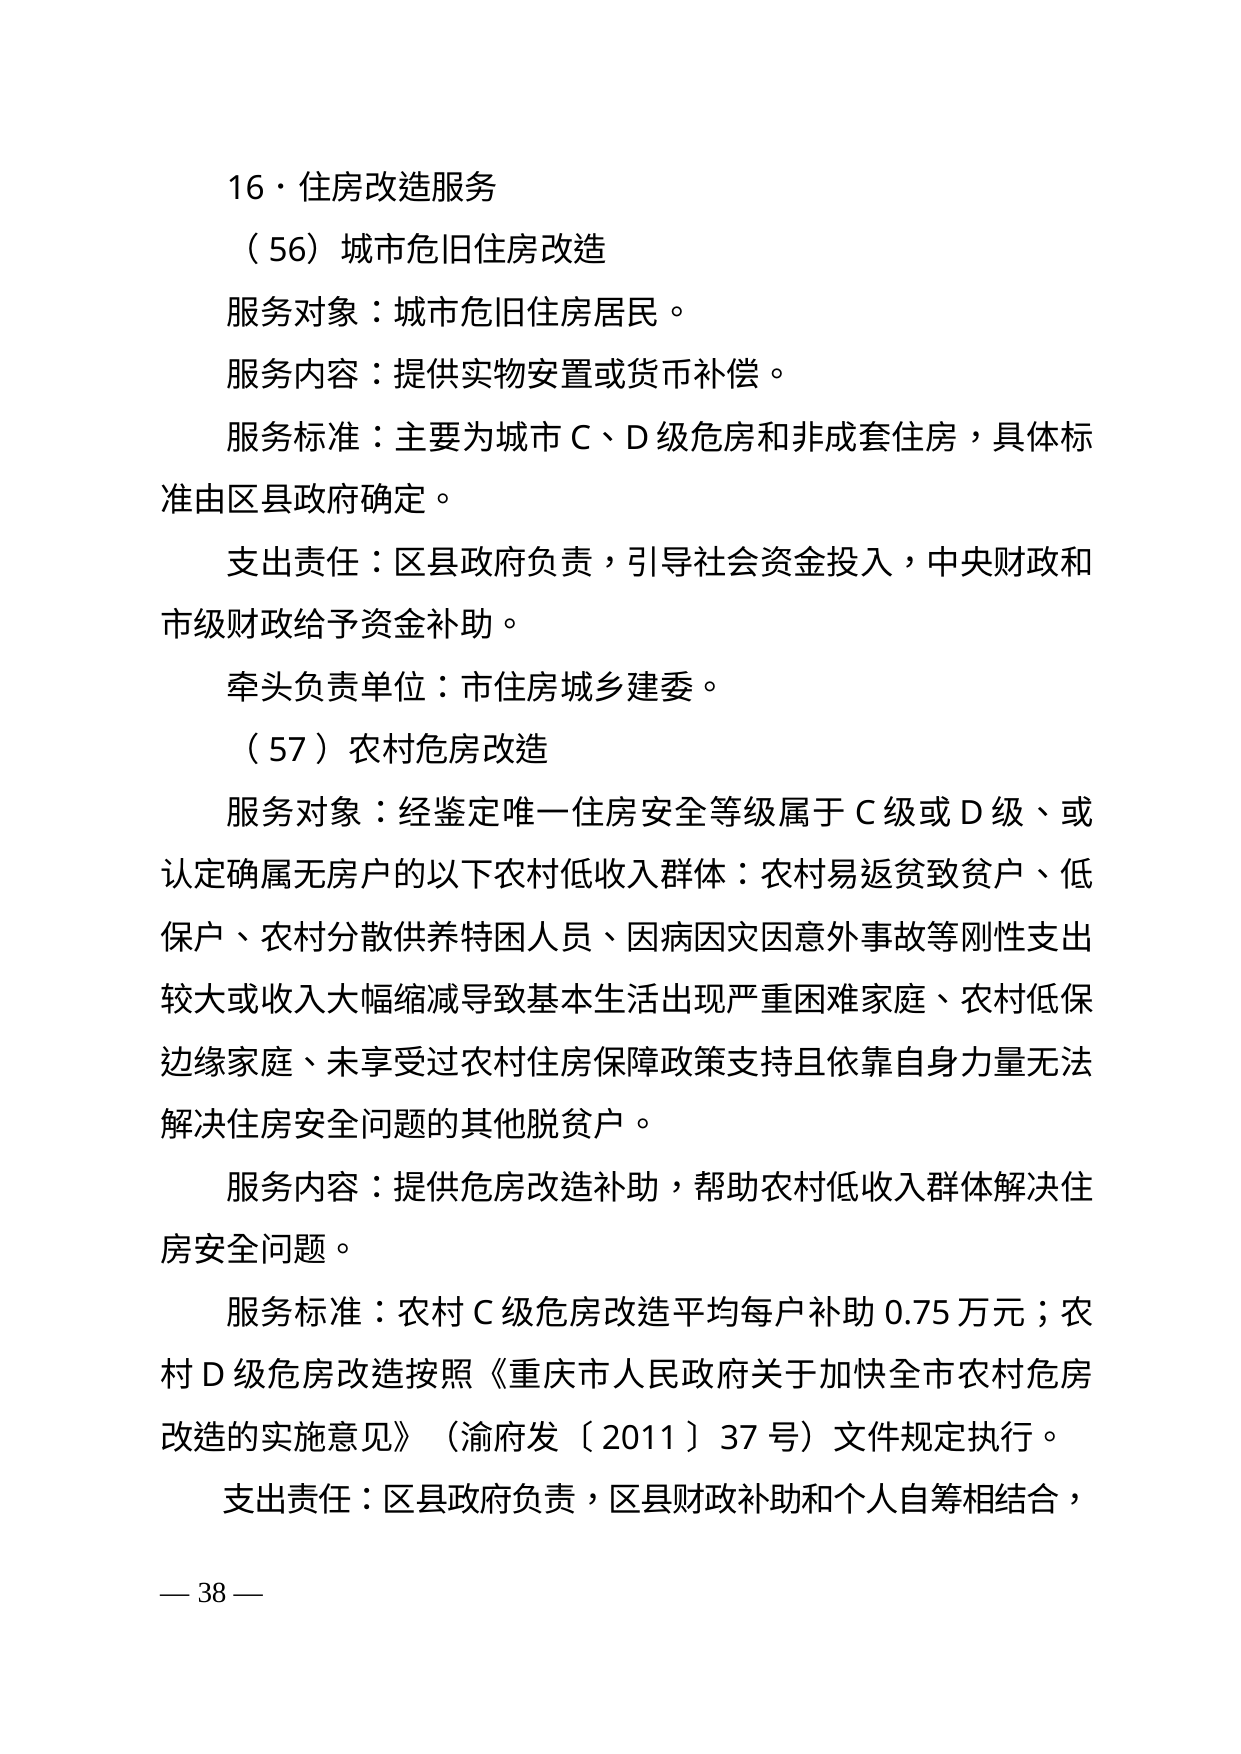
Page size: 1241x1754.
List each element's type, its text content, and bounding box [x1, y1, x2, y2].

text 服务标准：农村C级危房改造平均每户补助0.75万元；农村D级危房改造按照《重庆市人民政府关于加快全市农村危房改造的实施意见》（渝府发〔 2011 〕37 号）文件规定执行。 [160, 1274, 1094, 1462]
text 服务对象：经鉴定唯一住房安全等级属于C级或D级、或认定确属无房户的以下农村低收入群体：农村易返贫致贫户、低保户、农村分散供养特困人员、因病因灾因意外事故等刚性支出较大或收入大幅缩减导致基本生活出现严重困难家庭、农村低保边缘家庭、未享受过农村住房保障政策支持且依靠自身力量无法解决住房安全问题的其他脱贫户。 [160, 774, 1094, 1149]
text 支出责任：区县政府负责，区县财政补助和个人自筹相结合， [160, 1462, 1094, 1524]
text 牵头负责单位：市住房城乡建委。 [160, 649, 1094, 712]
text 服务内容：提供实物安置或货币补偿。 [160, 337, 1094, 399]
text 16．住房改造服务 [160, 149, 1094, 212]
text 服务标准：主要为城市C、D级危房和非成套住房，具体标准由区县政府确定。 [160, 399, 1094, 524]
text 服务对象：城市危旧住房居民。 [160, 274, 1094, 337]
text 支出责任：区县政府负责，引导社会资金投入，中央财政和市级财政给予资金补助。 [160, 524, 1094, 649]
text （ 56）城市危旧住房改造 [160, 212, 1094, 274]
text 服务内容：提供危房改造补助，帮助农村低收入群体解决住房安全问题。 [160, 1149, 1094, 1274]
text （ 57 ）农村危房改造 [160, 712, 1094, 774]
